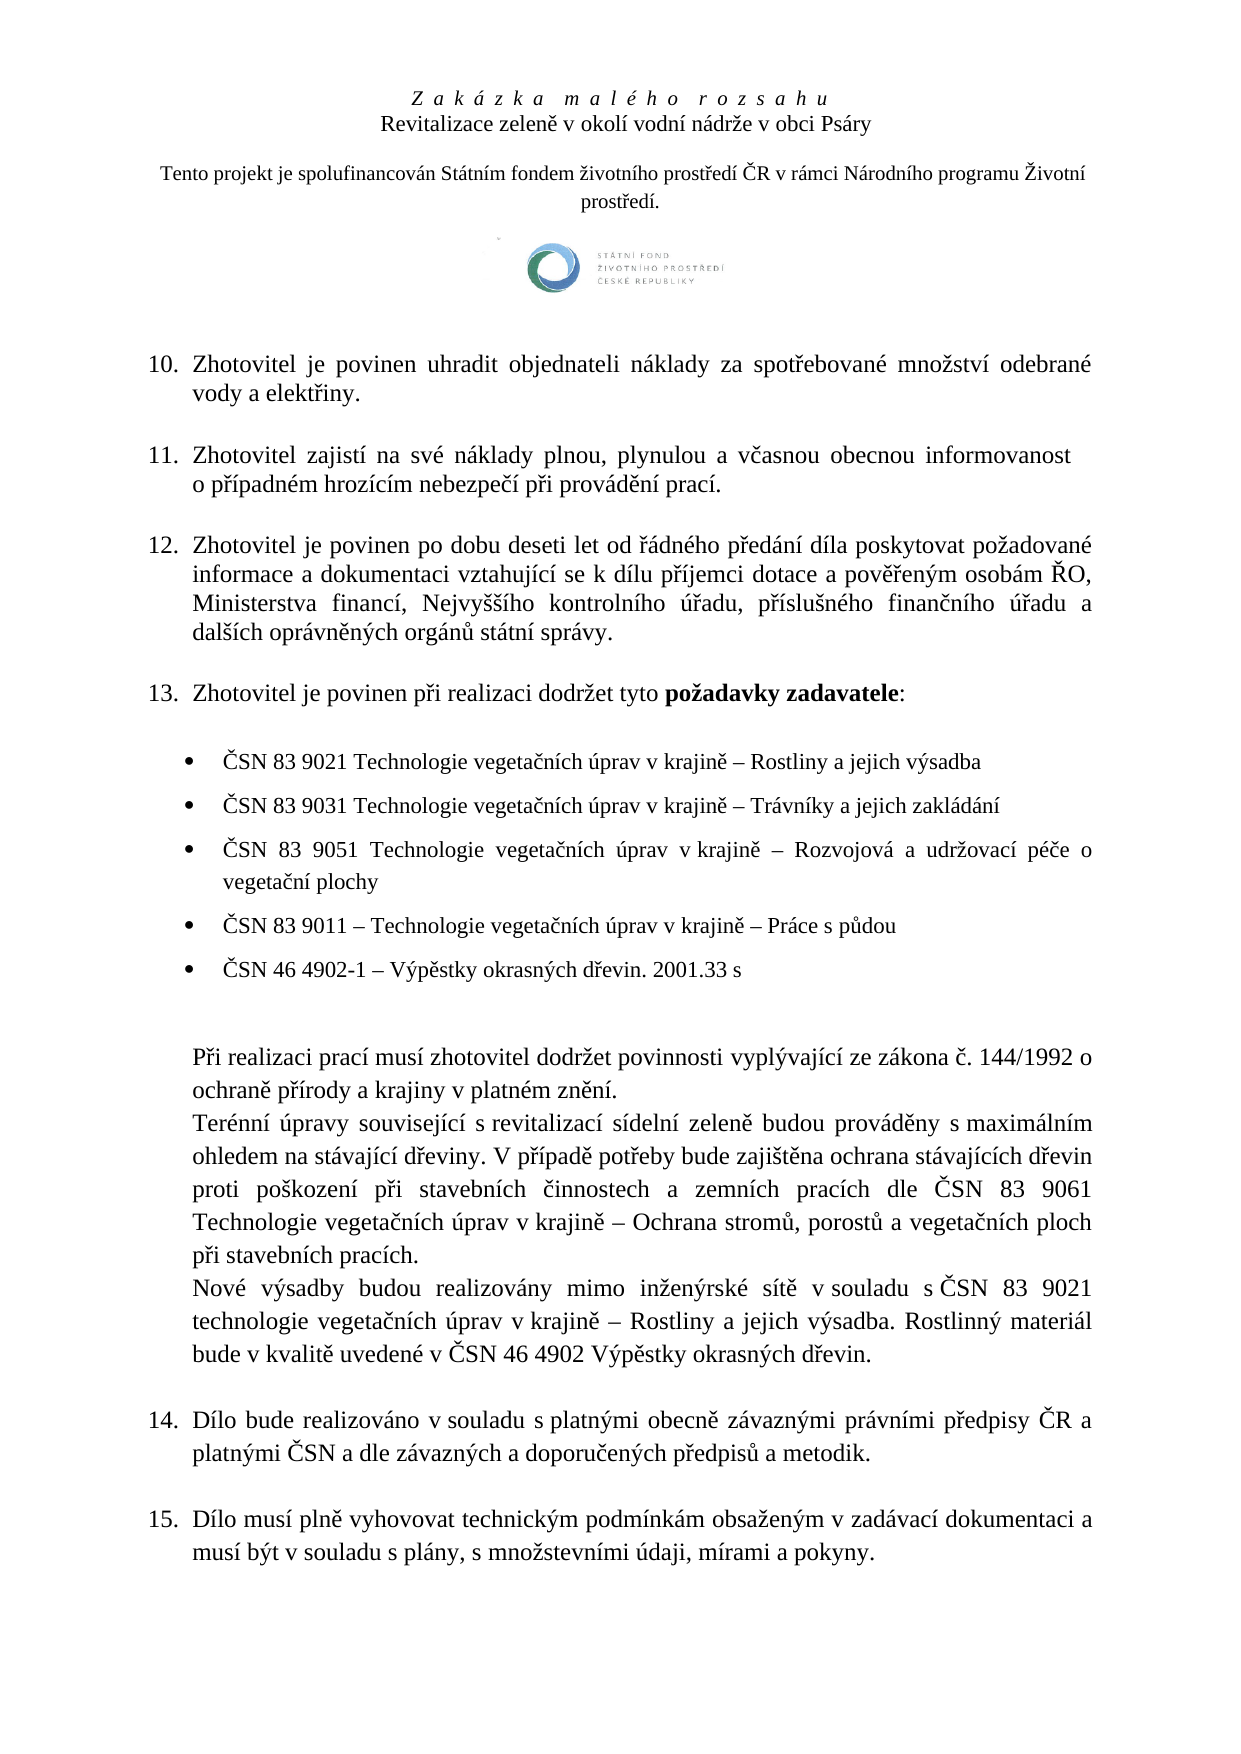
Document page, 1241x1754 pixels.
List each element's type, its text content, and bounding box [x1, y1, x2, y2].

list ČSN 83 9051 Technologie vegetačních úprav v krajině – Rozvojová a udržovací péče o vegetační plochy [185, 837, 1093, 894]
list Zhotovitel je povinen po dobu deseti let od řádného předání díla poskytovat požadované informace a dokumentaci vztahující se k dílu příjemci dotace a pověřeným osobám ŘO, Ministerstva financí, Nejvyššího kontrolního úřadu, příslušného finančního úřadu a dalších oprávněných orgánů státní správy. [148, 530, 1093, 645]
list Dílo musí plně vyhovovat technickým podmínkám obsaženým v zadávací dokumentaci a musí být v souladu s plány, s množstevními údaji, mírami a pokyny. [148, 1504, 1093, 1566]
list ČSN 46 4902-1 – Výpěstky okrasných dřevin. 2001.33 s [185, 956, 1093, 983]
list ČSN 83 9011 – Technologie vegetačních úprav v krajině – Práce s půdou [185, 912, 1093, 938]
list Zhotovitel je povinen při realizaci dodržet tyto požadavky zadavatele: [148, 678, 1093, 707]
list Zhotovitel je povinen uhradit objednateli náklady za spotřebované množství odebrané vody a elektřiny. [148, 349, 1093, 407]
list Terénní úpravy související s revitalizací sídelní zeleně budou prováděny s maximálním ohledem na stávající dřeviny. V případě potřeby bude zajištěna ochrana stávajících dřevin proti poškození při stavebních činnostech a zemních pracích dle ČSN 83 9061 Technologie vegetačních úprav v krajině – Ochrana stromů, porostů a vegetačních ploch při stavebních pracích. [192, 1108, 1093, 1268]
list ČSN 83 9031 Technologie vegetačních úprav v krajině – Trávníky a jejich zakládání [185, 792, 1093, 819]
list Dílo bude realizováno v souladu s platnými obecně závaznými právními předpisy ČR a platnými ČSN a dle závazných a doporučených předpisů a metodik. [148, 1405, 1093, 1467]
list ČSN 83 9021 Technologie vegetačních úprav v krajině – Rostliny a jejich výsadba [185, 748, 1093, 775]
list Zhotovitel zajistí na své náklady plnou, plynulou a včasnou obecnou informovanost o případném hrozícím nebezpečí při provádění prací. [148, 440, 1093, 497]
list Nové výsadby budou realizovány mimo inženýrské sítě v souladu s ČSN 83 9021 technologie vegetačních úprav v krajině – Rostliny a jejich výsadba. Rostlinný materiál bude v kvalitě uvedené v ČSN 46 4902 Výpěstky okrasných dřevin. [192, 1273, 1093, 1368]
list Při realizaci prací musí zhotovitel dodržet povinnosti vyplývající ze zákona č. 144/1992 o ochraně přírody a krajiny v platném znění. [192, 1042, 1093, 1103]
